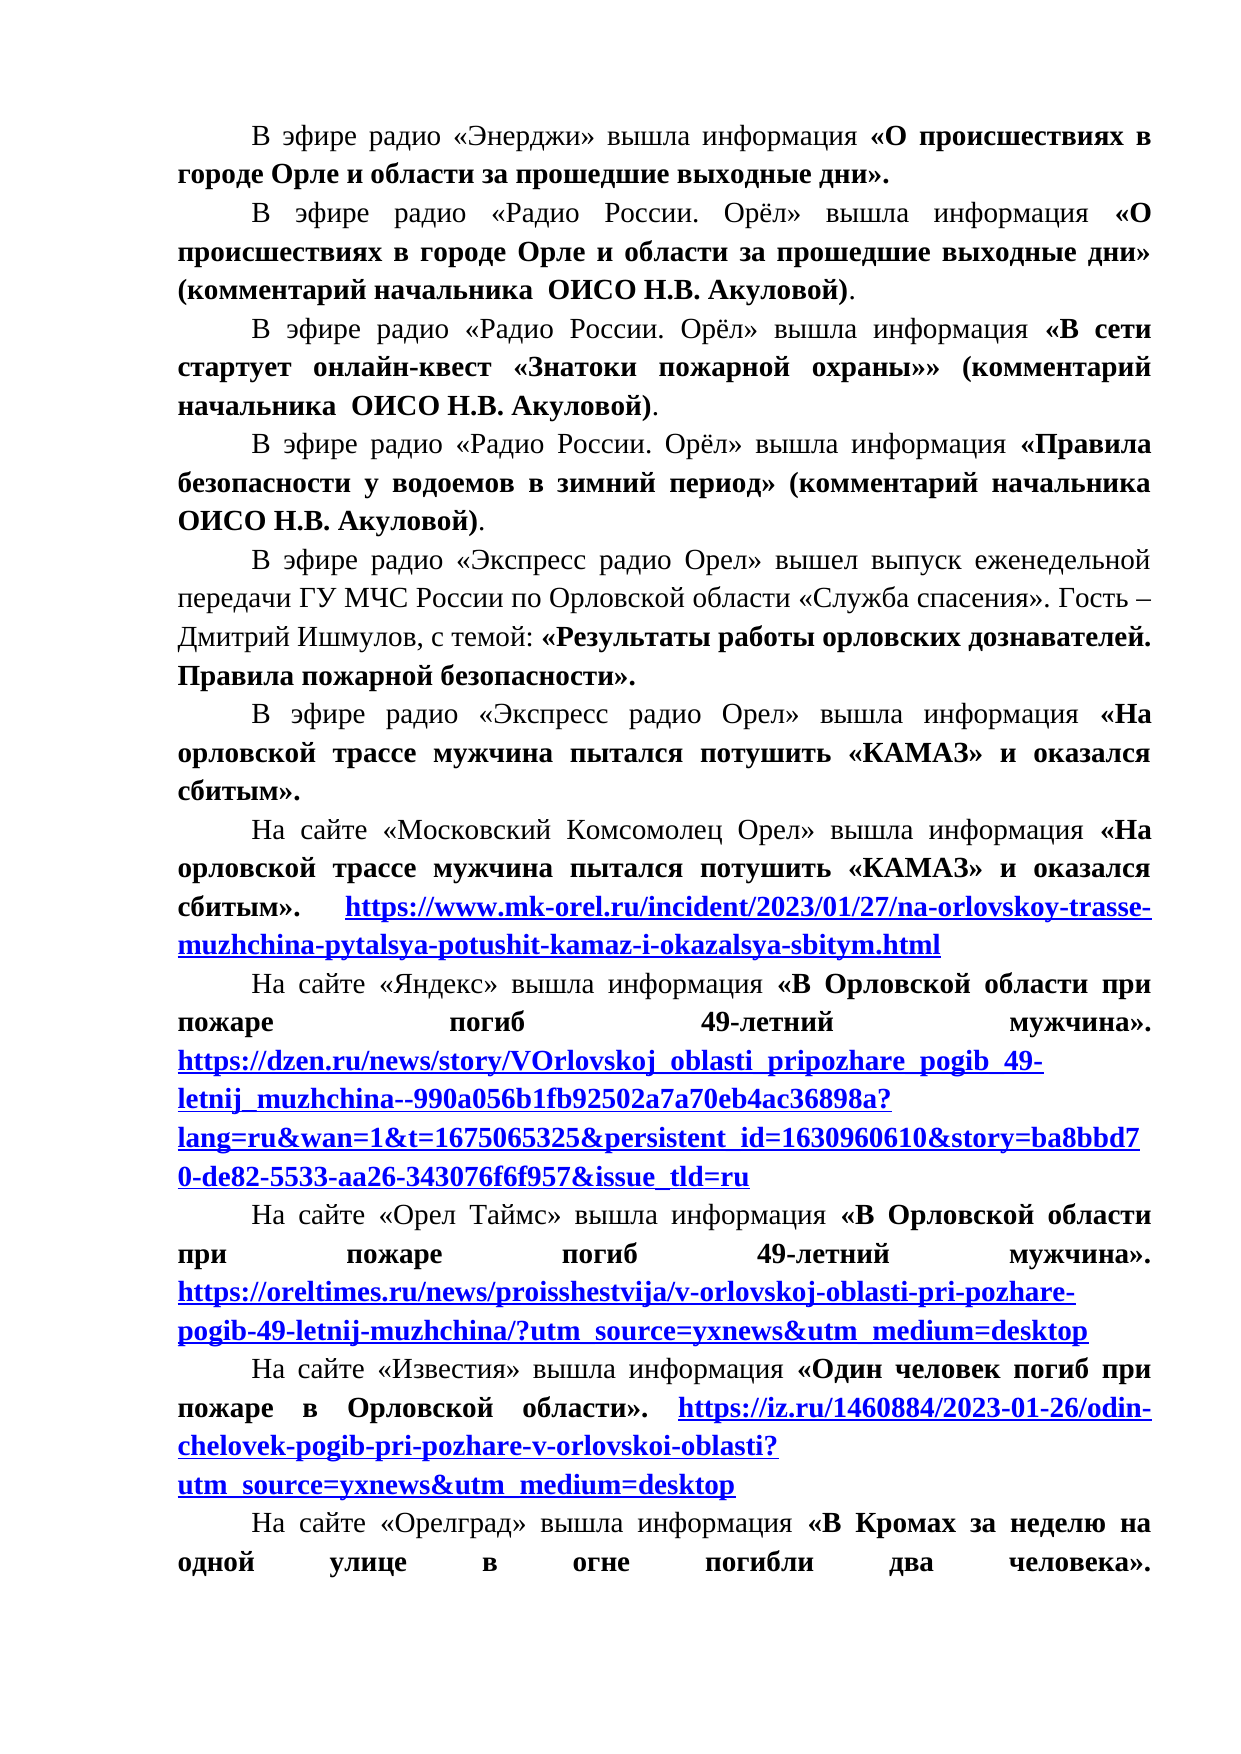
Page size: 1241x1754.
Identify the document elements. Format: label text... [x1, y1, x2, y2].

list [177, 1506, 1152, 1578]
list В эфире радио «Радио России. Орёл» вышла информация «В сети стартует онлайн-квест «Знатоки пожарной охраны»» (комментарий начальника ОИСО Н.В. Акуловой). [177, 311, 1152, 421]
list На сайте «Известия» вышла информация «Один человек погиб при пожаре в Орловской области». https://iz.ru/1460884/2023-01-26/odin-chelovek-pogib-pri-pozhare-v-orlovskoi-oblasti?utm_source=yxnews&utm_medium=desktop [177, 1351, 1152, 1501]
list В эфире радио «Экспресс радио Орел» вышла информация «На орловской трассе мужчина пытался потушить «КАМАЗ» и оказался сбитым». [177, 696, 1152, 807]
list В эфире радио «Радио России. Орёл» вышла информация «Правила безопасности у водоемов в зимний период» (комментарий начальника ОИСО Н.В. Акуловой). [177, 426, 1152, 537]
list В эфире радио «Радио России. Орёл» вышла информация «О происшествиях в городе Орле и области за прошедшие выходные дни» (комментарий начальника ОИСО Н.В. Акуловой). [177, 195, 1152, 306]
list На сайте «Московский Комсомолец Орел» вышла информация «На орловской трассе мужчина пытался потушить «КАМАЗ» и оказался сбитым». https://www.mk-orel.ru/incident/2023/01/27/na-orlovskoy-trasse-muzhchina-pytalsya-potushit-kamaz-i-okazalsya-sbitym.html [177, 812, 1152, 961]
list На сайте «Орел Таймс» вышла информация «В Орловской области при пожаре погиб 49-летний мужчина». https://oreltimes.ru/news/proisshestvija/v-orlovskoj-oblasti-pri-pozhare-pogib-49-letnij-muzhchina/?utm_source=yxnews&utm_medium=desktop [177, 1197, 1152, 1346]
list На сайте «Яндекс» вышла информация «В Орловской области при пожаре погиб 49-летний мужчина». https://dzen.ru/news/story/VOrlovskoj_oblasti_pripozhare_pogib_49-letnij_muzhchina--990a056b1fb92502a7a70eb4ac36898a?lang=ru&wan=1&t=1675065325&persistent_id=1630960610&story=ba8bbd70-de82-5533-aa26-343076f6f957&issue_tld=ru [177, 966, 1152, 1192]
list В эфире радио «Экспресс радио Орел» вышел выпуск еженедельной передачи ГУ МЧС России по Орловской области «Служба спасения». Гость – Дмитрий Ишмулов, с темой: «Результаты работы орловских дознавателей. Правила пожарной безопасности». [177, 542, 1152, 691]
list В эфире радио «Энерджи» вышла информация «О происшествиях в городе Орле и области за прошедшие выходные дни». [177, 118, 1152, 190]
